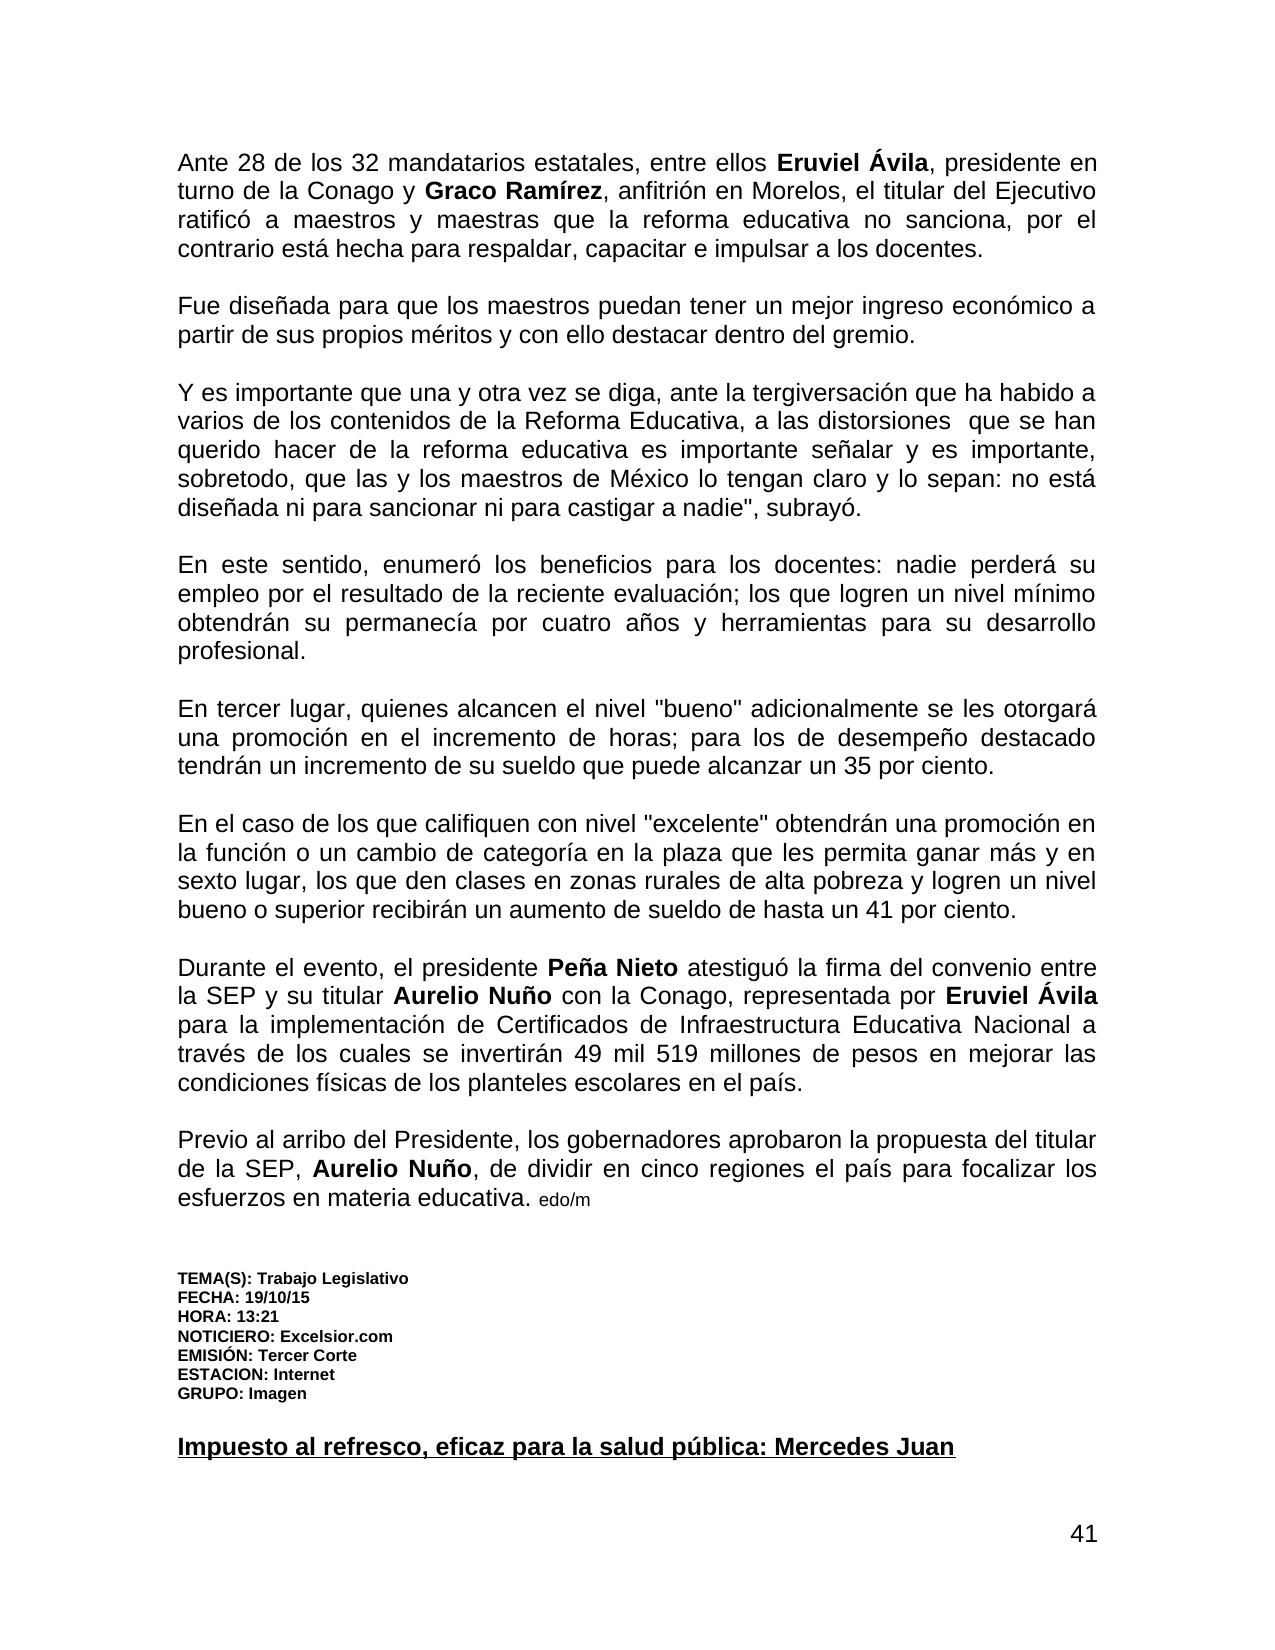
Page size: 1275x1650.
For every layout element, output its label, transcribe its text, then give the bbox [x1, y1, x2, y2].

text En tercer lugar, quienes alcancen el nivel "bueno" adicionalmente se les otorgará una promoción en el incremento de horas; para los de desempeño destacado tendrán un incremento de su sueldo que puede alcanzar un 35 por ciento. [177, 694, 1098, 780]
text Y es importante que una y otra vez se diga, ante la tergiversación que ha habido a varios de los contenidos de la Reforma Educativa, a las distorsiones que se han querido hacer de la reforma educativa es importante señalar y es importante, sobretodo, que las y los maestros de México lo tengan claro y lo sepan: no está diseñada ni para sancionar ni para castigar a nadie", subrayó. [177, 378, 1098, 521]
text ESTACION: Internet [177, 1365, 1098, 1384]
text HORA: 13:21 [177, 1307, 1098, 1326]
text FECHA: 19/10/15 [177, 1288, 1098, 1307]
text Ante 28 de los 32 mandatarios estatales, entre ellos Eruviel Ávila, presidente en turno de la Conago y Graco Ramírez, anfitrión en Morelos, el titular del Ejecutivo ratificó a maestros y maestras que la reforma educativa no sanciona, por el contrario está hecha para respaldar, capacitar e impulsar a los docentes. [177, 148, 1098, 263]
text En este sentido, enumeró los beneficios para los docentes: nadie perderá su empleo por el resultado de la reciente evaluación; los que logren un nivel mínimo obtendrán su permanecía por cuatro años y herramientas para su desarrollo profesional. [177, 550, 1098, 665]
text En el caso de los que califiquen con nivel "excelente" obtendrán una promoción en la función o un cambio de categoría en la plaza que les permita ganar más y en sexto lugar, los que den clases en zonas rurales de alta pobreza y logren un nivel bueno o superior recibirán un aumento de sueldo de hasta un 41 por ciento. [177, 809, 1098, 924]
text NOTICIERO: Excelsior.com [177, 1326, 1098, 1346]
text GRUPO: Imagen [177, 1384, 1098, 1403]
text EMISIÓN: Tercer Corte [177, 1346, 1098, 1365]
text Previo al arribo del Presidente, los gobernadores aprobaron la propuesta del titular de la SEP, Aurelio Nuño, de dividir en cinco regiones el país para focalizar los esfuerzos en materia educativa. edo/m [177, 1125, 1098, 1211]
text Durante el evento, el presidente Peña Nieto atestiguó la firma del convenio entre la SEP y su titular Aurelio Nuño con la Conago, representada por Eruviel Ávila para la implementación de Certificados de Infraestructura Educativa Nacional a través de los cuales se invertirán 49 mil 519 millones de pesos en mejorar las condiciones físicas de los planteles escolares en el país. [177, 953, 1098, 1096]
text Fue diseñada para que los maestros puedan tener un mejor ingreso económico a partir de sus propios méritos y con ello destacar dentro del gremio. [177, 291, 1098, 349]
text Impuesto al refresco, eficaz para la salud pública: Mercedes Juan [177, 1432, 1098, 1461]
text TEMA(S): Trabajo Legislativo [177, 1269, 1098, 1288]
